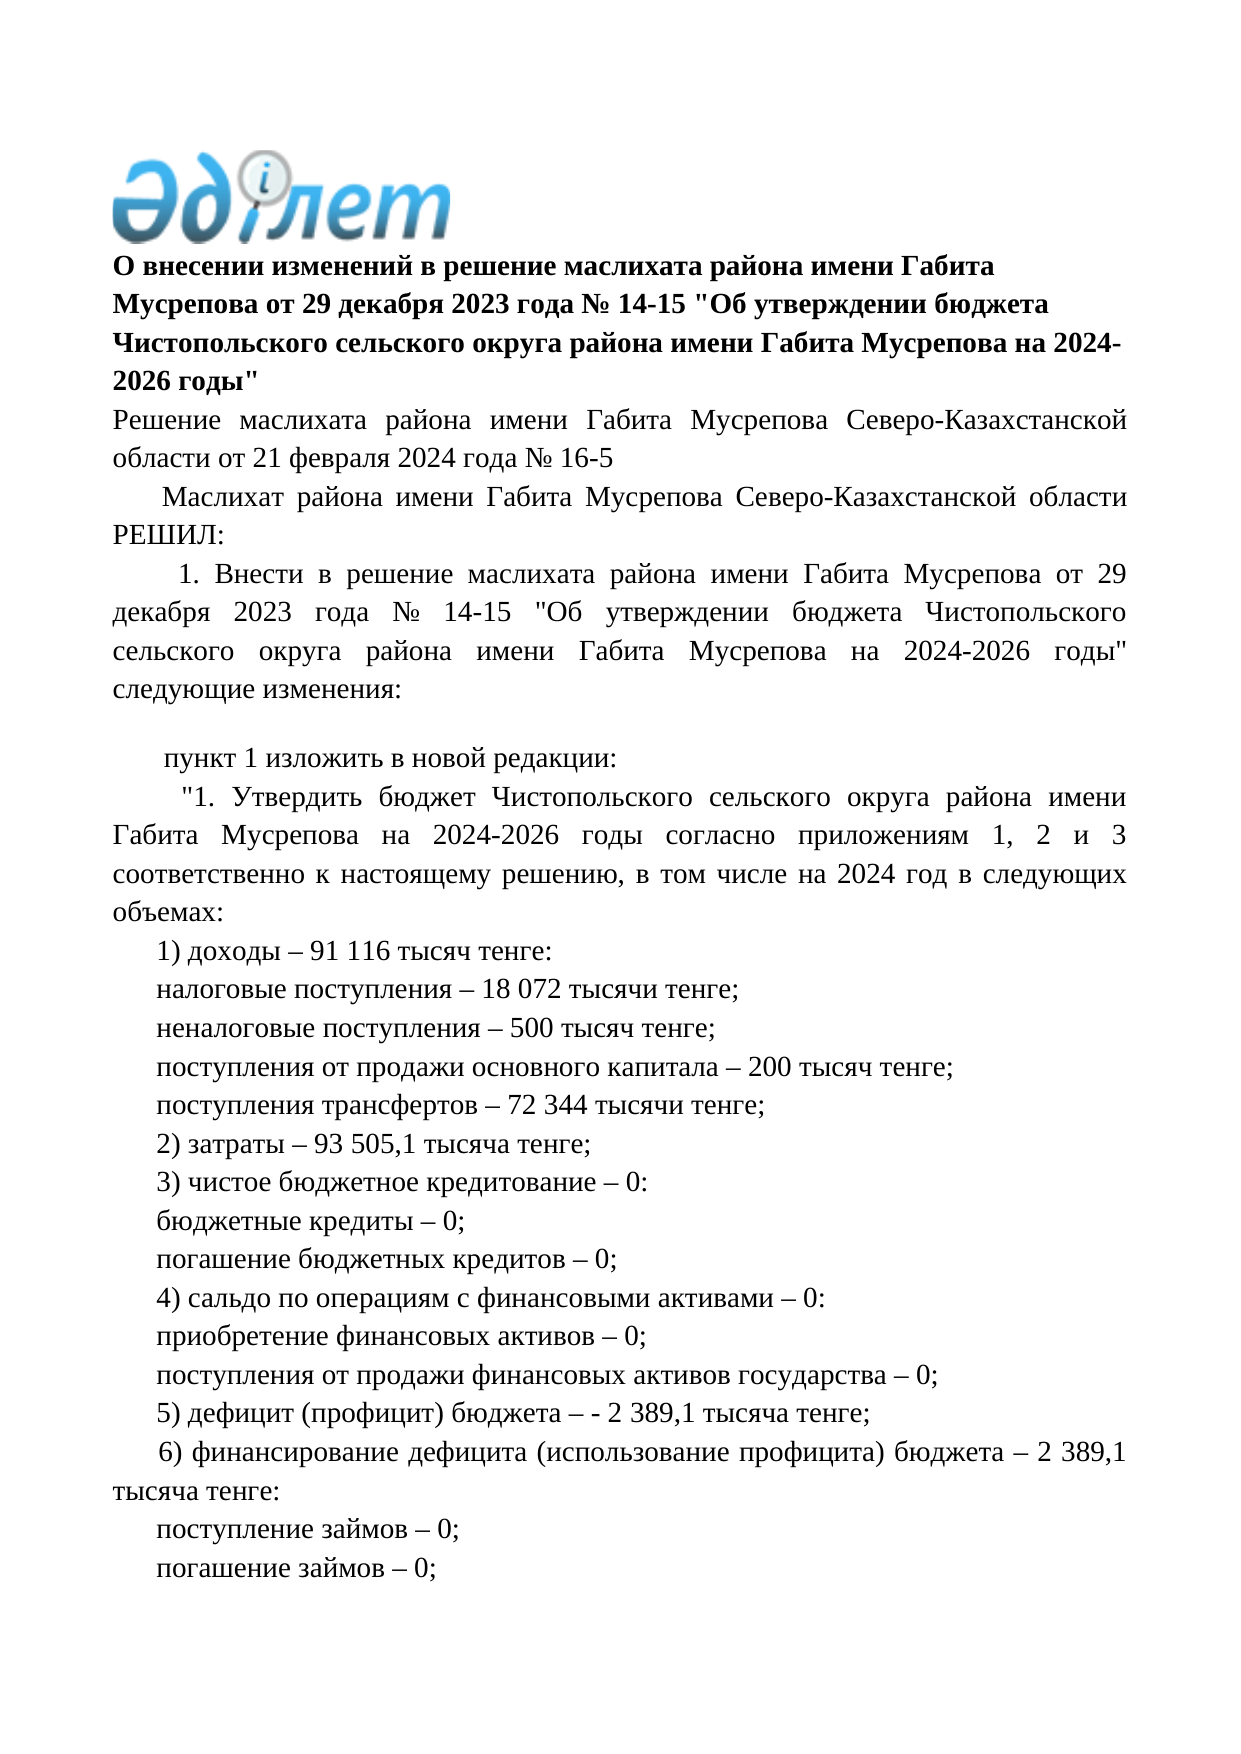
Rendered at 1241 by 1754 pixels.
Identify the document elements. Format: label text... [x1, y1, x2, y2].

text 2) затраты – 93 505,1 тысяча тенге; [112, 1126, 1128, 1159]
text поступления от продажи финансовых активов государства – 0; [112, 1357, 1128, 1391]
text поступления от продажи основного капитала – 200 тысяч тенге; [112, 1049, 1128, 1082]
text "1. Утвердить бюджет Чистопольского сельского округа района имени Габита Мусрепова на 2024-2026 годы согласно приложениям 1, 2 и 3 соответственно к настоящему решению, в том числе на 2024 год в следующих объемах: [112, 779, 1128, 928]
picture [112, 150, 451, 244]
text приобретение финансовых активов – 0; [112, 1318, 1128, 1352]
text пункт 1 изложить в новой редакции: [112, 740, 1128, 774]
text Решение маслихата района имени Габита Мусрепова Северо-Казахстанской области от 21 февраля 2024 года № 16-5 [112, 402, 1128, 474]
text бюджетные кредиты – 0; [112, 1203, 1128, 1236]
text поступление займов – 0; [112, 1511, 1128, 1545]
text поступления трансфертов – 72 344 тысячи тенге; [112, 1087, 1128, 1121]
text 4) сальдо по операциям с финансовыми активами – 0: [112, 1280, 1128, 1313]
text погашение бюджетных кредитов – 0; [112, 1241, 1128, 1275]
text неналоговые поступления – 500 тысяч тенге; [112, 1010, 1128, 1044]
text 1) доходы – 91 116 тысяч тенге: [112, 933, 1128, 967]
text налоговые поступления – 18 072 тысячи тенге; [112, 972, 1128, 1005]
text О внесении изменений в решение маслихата района имени Габита Мусрепова от 29 декабря 2023 года № 14-15 "Об утверждении бюджета Чистопольского сельского округа района имени Габита Мусрепова на 2024-2026 годы" [112, 248, 1128, 397]
text погашение займов – 0; [112, 1550, 1128, 1583]
text 5) дефицит (профицит) бюджета – - 2 389,1 тысяча тенге; [112, 1396, 1128, 1429]
text 6) финансирование дефицита (использование профицита) бюджета – 2 389,1 тысяча тенге: [112, 1434, 1128, 1506]
text 3) чистое бюджетное кредитование – 0: [112, 1164, 1128, 1198]
text Маслихат района имени Габита Мусрепова Северо-Казахстанской области РЕШИЛ: [112, 479, 1128, 551]
text 1. Внести в решение маслихата района имени Габита Мусрепова от 29 декабря 2023 года № 14-15 "Об утверждении бюджета Чистопольского сельского округа района имени Габита Мусрепова на 2024-2026 годы" следующие изменения: [112, 556, 1128, 705]
